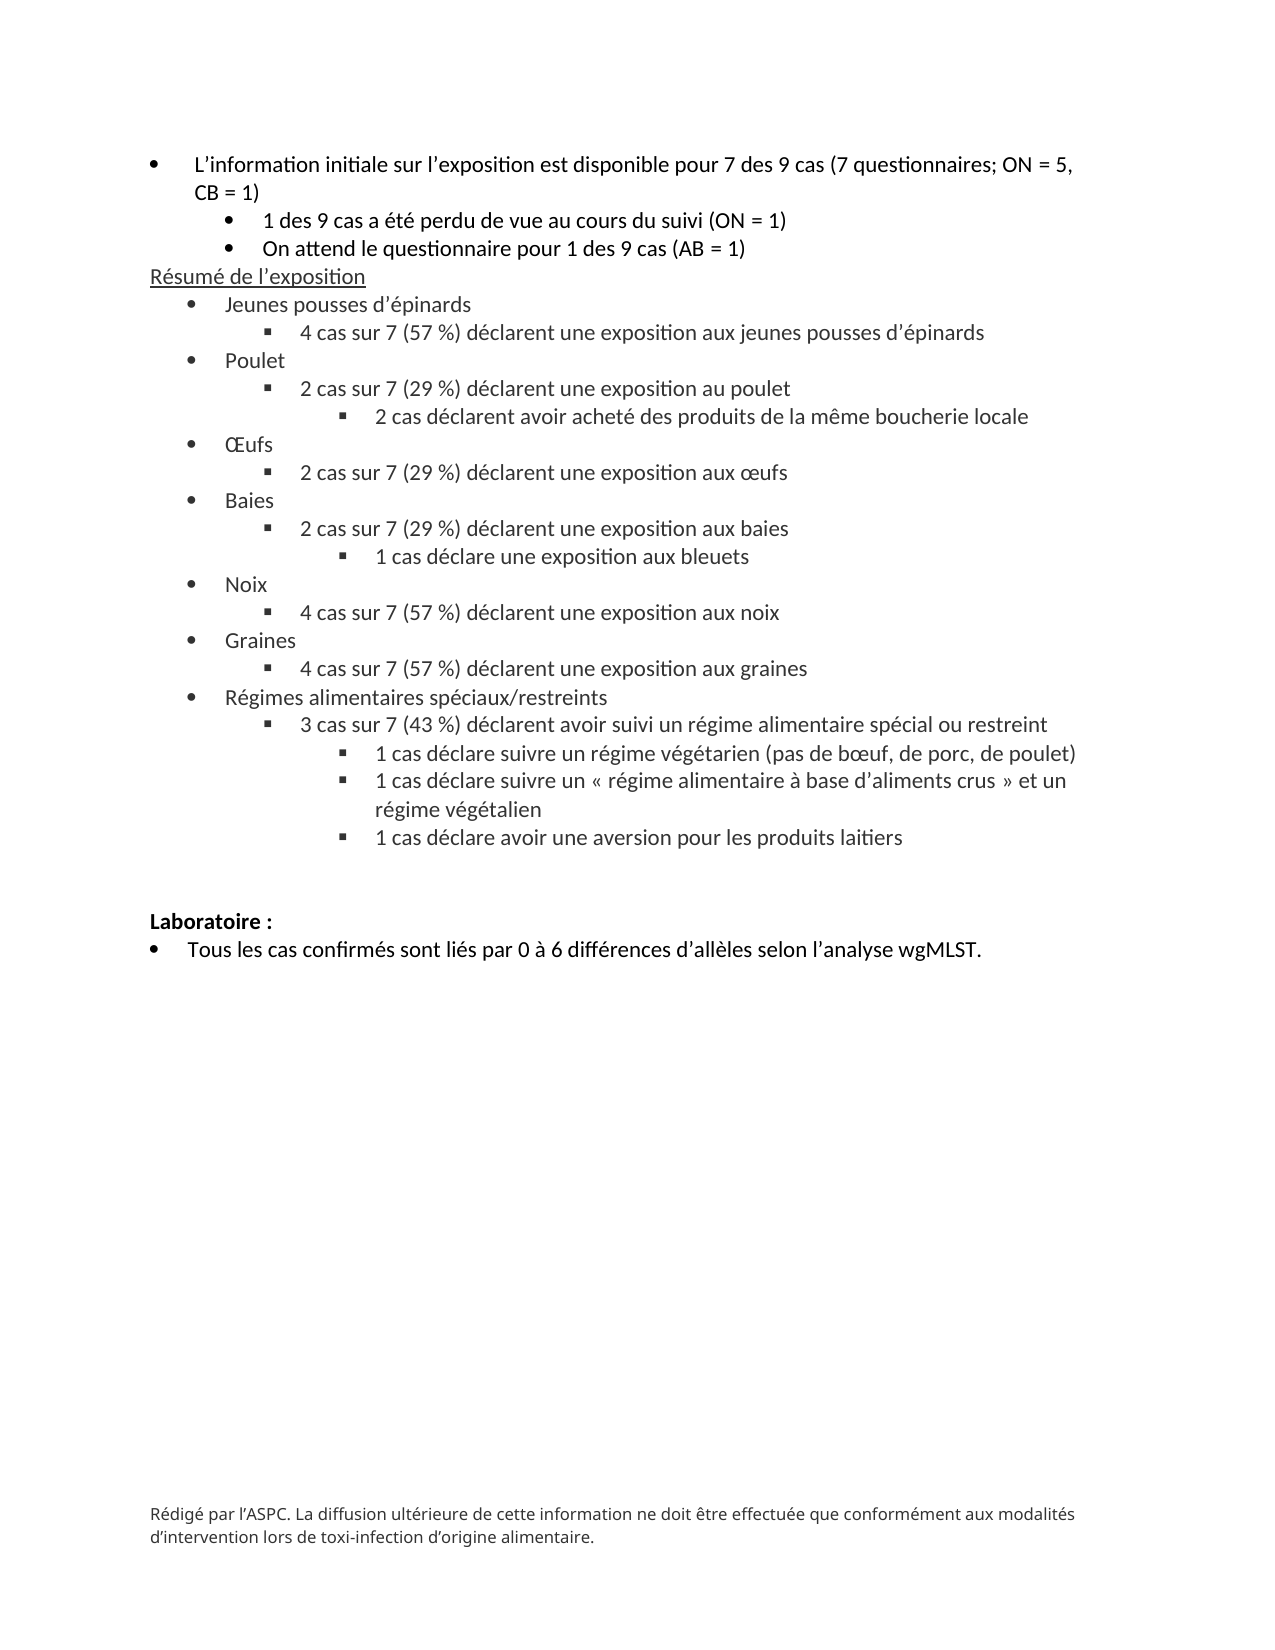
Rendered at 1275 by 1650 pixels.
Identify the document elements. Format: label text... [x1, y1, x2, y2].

list 4 cas sur 7 (57 %) déclarent une exposition aux jeunes pousses d’épinards [262, 318, 1125, 346]
list 4 cas sur 7 (57 %) déclarent une exposition aux noix [262, 598, 1125, 627]
list 2 cas sur 7 (29 %) déclarent une exposition aux œufs [262, 458, 1125, 486]
list Tous les cas confirmés sont liés par 0 à 6 différences d’allèles selon l’analyse wgMLST. [150, 935, 1125, 963]
list 2 cas déclarent avoir acheté des produits de la même boucherie locale [337, 402, 1125, 430]
list 4 cas sur 7 (57 %) déclarent une exposition aux graines [262, 654, 1125, 683]
list Baies [187, 486, 1125, 514]
list 1 cas déclare une exposition aux bleuets [337, 542, 1125, 571]
list 1 des 9 cas a été perdu de vue au cours du suivi (ON = 1) [225, 206, 1125, 234]
list 2 cas sur 7 (29 %) déclarent une exposition aux baies [262, 514, 1125, 542]
text Résumé de l’exposition [150, 262, 1125, 290]
list Poulet [187, 346, 1125, 374]
text Laboratoire : [150, 907, 1125, 935]
list 1 cas déclare suivre un « régime alimentaire à base d’aliments crus » et un régime végétalien [337, 767, 1125, 823]
list On attend le questionnaire pour 1 des 9 cas (AB = 1) [225, 234, 1125, 262]
list 3 cas sur 7 (43 %) déclarent avoir suivi un régime alimentaire spécial ou restreint [262, 711, 1125, 739]
list 1 cas déclare suivre un régime végétarien (pas de bœuf, de porc, de poulet) [337, 739, 1125, 767]
list Œufs [187, 430, 1125, 458]
list Régimes alimentaires spéciaux/restreints [187, 683, 1125, 711]
list Noix [187, 571, 1125, 598]
list Jeunes pousses d’épinards [187, 290, 1125, 318]
list Graines [187, 627, 1125, 654]
list 1 cas déclare avoir une aversion pour les produits laitiers [337, 823, 1125, 851]
list L’information initiale sur l’exposition est disponible pour 7 des 9 cas (7 questionnaires; ON = 5, CB = 1) [150, 150, 1125, 206]
list 2 cas sur 7 (29 %) déclarent une exposition au poulet [262, 374, 1125, 402]
